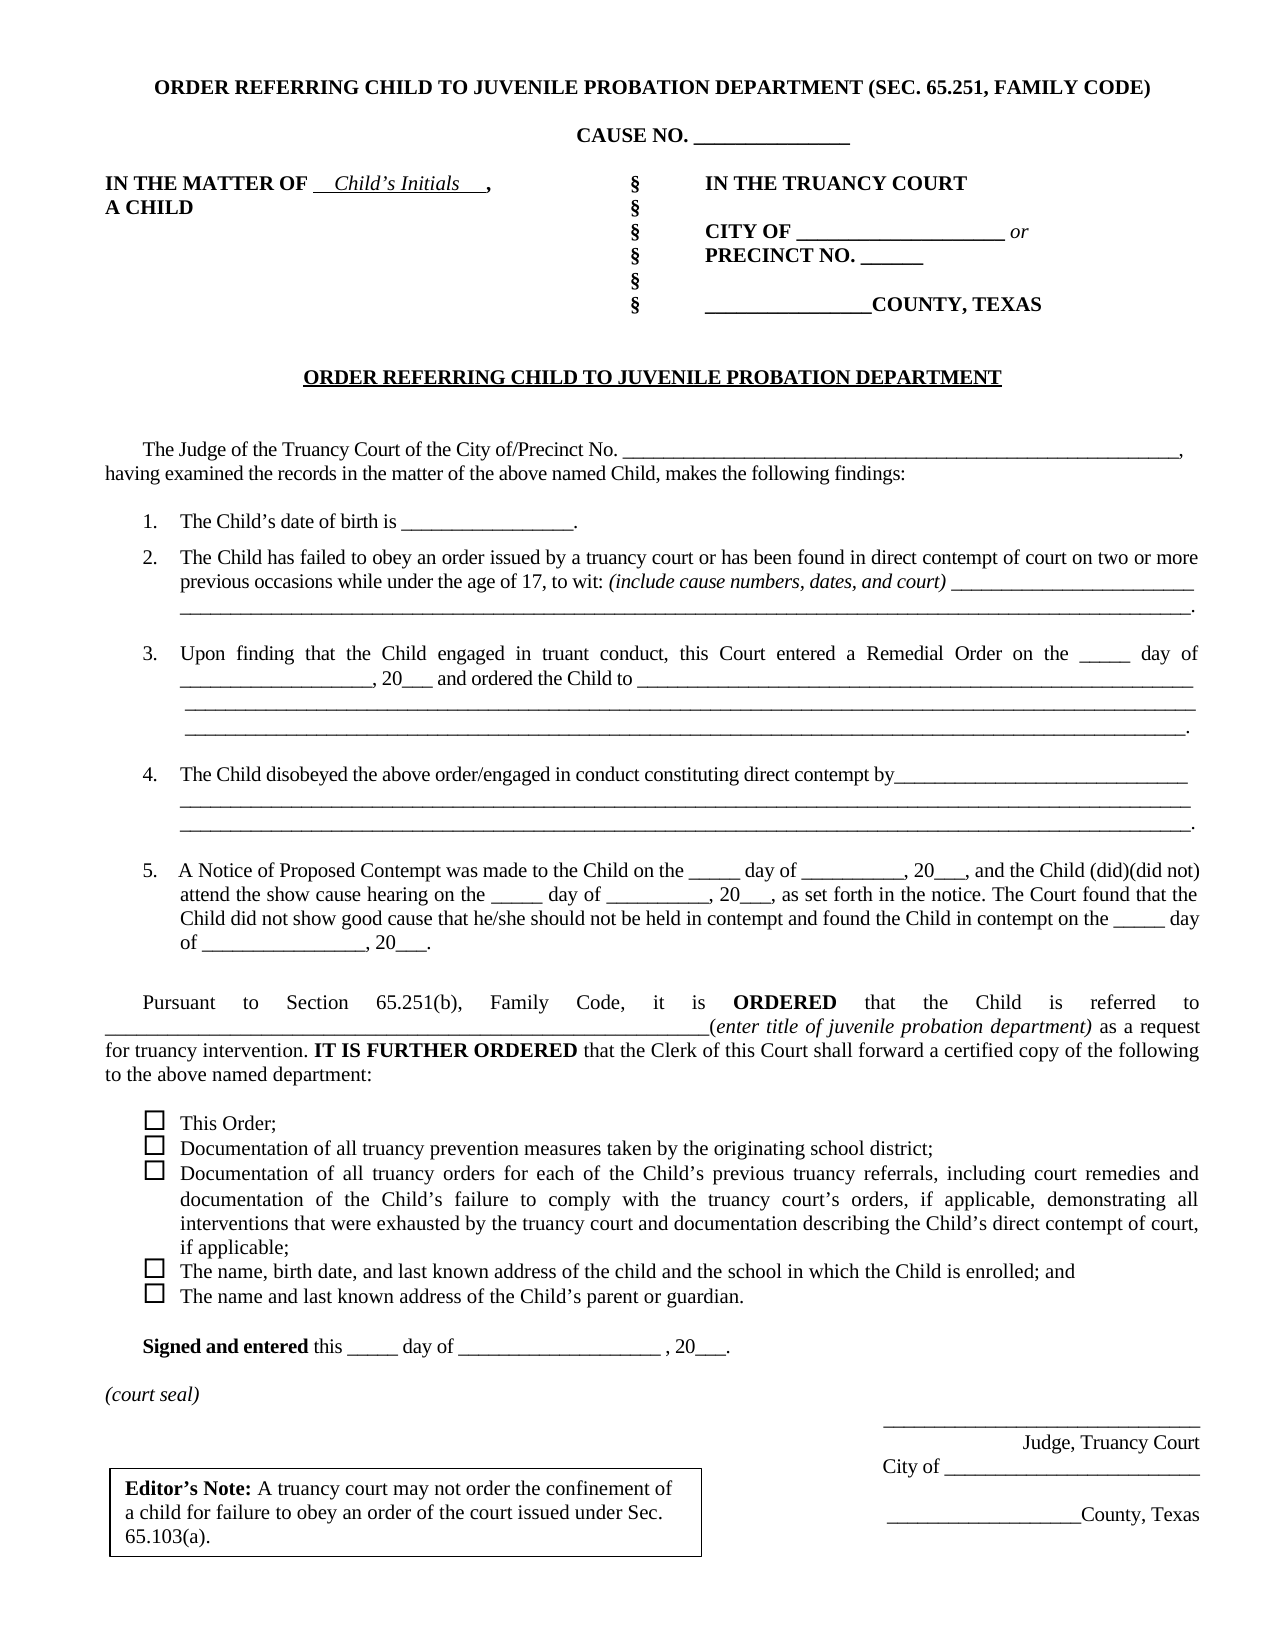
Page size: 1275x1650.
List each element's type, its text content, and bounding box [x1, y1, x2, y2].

text Pursuant to Section 65.251(b), Family Code, it is ORDERED that the Child is referred to __________________________________________________________(enter title of juvenile probation department) as a request for truancy intervention. It is further ORDERED that the Clerk of this Court shall forward a certified copy of the following to the above named department: [105, 990, 1200, 1086]
text CAUSE NO. _______________ [330, 123, 1200, 147]
text Judge, Truancy Court [105, 1430, 1200, 1454]
list Documentation of all truancy prevention measures taken by the originating school district; [142, 1136, 1200, 1161]
text 4. The Child disobeyed the above order/engaged in conduct constituting direct contempt by_____________________________ [105, 762, 1200, 786]
text The Judge of the Truancy Court of the City of/Precinct No. _______________________________________________________, [105, 437, 1200, 461]
list This Order; [142, 1111, 1200, 1136]
text City of _________________________ [105, 1454, 1200, 1478]
list The name and last known address of the Child’s parent or guardian. [142, 1284, 1200, 1310]
text 2. The Child has failed to obey an order issued by a truancy court or has been found in direct contempt of court on two or more previous occasions while under the age of 17, to wit: (include cause numbers, dates, and court) ________________________ [105, 545, 1200, 593]
text § ________________COUNTY, TEXAS [555, 292, 1200, 316]
list The name, birth date, and last known address of the child and the school in which the Child is enrolled; and [142, 1259, 1200, 1284]
text 3. Upon finding that the Child engaged in truant conduct, this Court entered a Remedial Order on the _____ day of ___________________, 20___ and ordered the Child to _______________________________________________________ [105, 641, 1200, 689]
text 1. The Child’s date of birth is _________________. [105, 509, 1200, 533]
text ____________________________________________________________________________________________________. [105, 810, 1200, 834]
text ____________________________________________________________________________________________________ [105, 689, 1200, 713]
text 5. A Notice of Proposed Contempt was made to the Child on the _____ day of __________, 20___, and the Child (did)(did not) attend the show cause hearing on the _____ day of __________, 20___, as set forth in the notice. The Court found that the Child did not show good cause that he/she should not be held in contempt and found the Child in contempt on the _____ day of ________________, 20___. [142, 858, 1200, 954]
text ___________________County, Texas [702, 1502, 1200, 1526]
text ORDER REFERRING CHILD TO JUVENILE PROBATION DEPARTMENT (SEC. 65.251, FAMILY CODE) [105, 75, 1200, 99]
text (court seal) [105, 1382, 1200, 1406]
text ___________________________________________________________________________________________________. [105, 713, 1200, 738]
text ____________________________________________________________________________________________________ [105, 786, 1200, 810]
text § PRECINCT NO. ______ [555, 243, 1200, 267]
text ORDER REFERRING CHILD TO JUVENILE PROBATION DEPARTMENT [105, 365, 1200, 389]
text Signed and entered this _____ day of ____________________ , 20___. [105, 1334, 1200, 1358]
text _______________________________ [105, 1406, 1200, 1430]
text § CITY OF ____________________ or [555, 219, 1200, 243]
text having examined the records in the matter of the above named Child, makes the following findings: [105, 461, 1200, 485]
text A CHILD § [105, 195, 1200, 219]
list Documentation of all truancy orders for each of the Child’s previous truancy referrals, including court remedies and documentation of the Child’s failure to comply with the truancy court’s orders, if applicable, demonstrating all interventions that were exhausted by the truancy court and documentation describing the Child’s direct contempt of court, if applicable; [142, 1161, 1200, 1259]
text IN THE MATTER OF Child’s Initials , § IN THE TRUANCY COURT [105, 171, 1200, 195]
list ____________________________________________________________________________________________________. [180, 593, 1200, 617]
text § [555, 267, 1200, 292]
